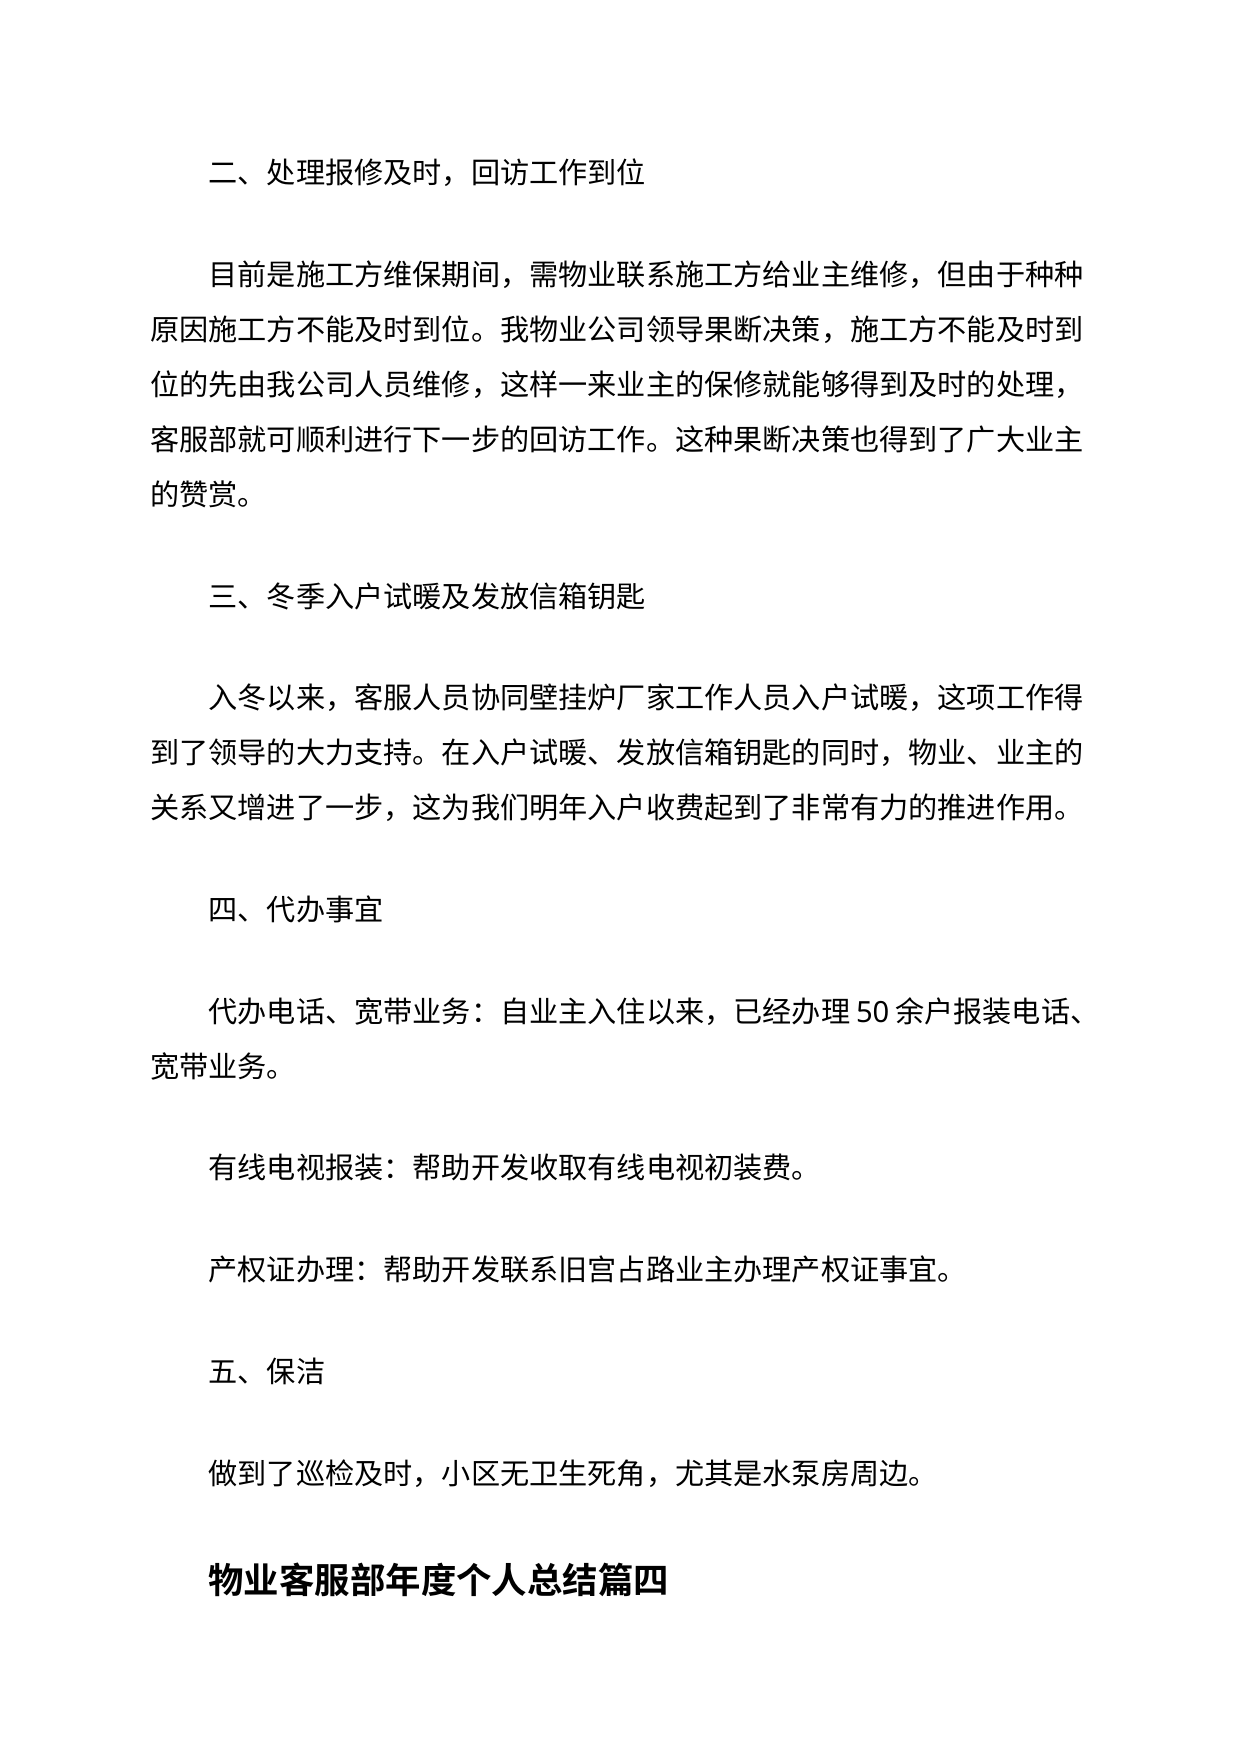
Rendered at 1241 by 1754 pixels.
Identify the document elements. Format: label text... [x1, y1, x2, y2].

text 代办电话、宽带业务：自业主入住以来，已经办理50余户报装电话、宽带业务。 [150, 988, 1090, 1086]
text 五、保洁 [150, 1348, 1090, 1391]
text 入冬以来，客服人员协同壁挂炉厂家工作人员入户试暖，这项工作得到了领导的大力支持。在入户试暖、发放信箱钥匙的同时，物业、业主的关系又增进了一步，这为我们明年入户收费起到了非常有力的推进作用。 [150, 675, 1090, 827]
text 三、冬季入户试暖及发放信箱钥匙 [150, 573, 1090, 615]
text 二、处理报修及时，回访工作到位 [150, 150, 1090, 192]
text 目前是施工方维保期间，需物业联系施工方给业主维修，但由于种种原因施工方不能及时到位。我物业公司领导果断决策，施工方不能及时到位的先由我公司人员维修，这样一来业主的保修就能够得到及时的处理，客服部就可顺利进行下一步的回访工作。这种果断决策也得到了广大业主的赞赏。 [150, 252, 1090, 514]
text 产权证办理：帮助开发联系旧宫占路业主办理产权证事宜。 [150, 1247, 1090, 1289]
text 四、代办事宜 [150, 886, 1090, 929]
text 有线电视报装：帮助开发收取有线电视初装费。 [150, 1145, 1090, 1187]
text 物业客服部年度个人总结篇四 [150, 1552, 1090, 1603]
text 做到了巡检及时，小区无卫生死角，尤其是水泵房周边。 [150, 1450, 1090, 1493]
